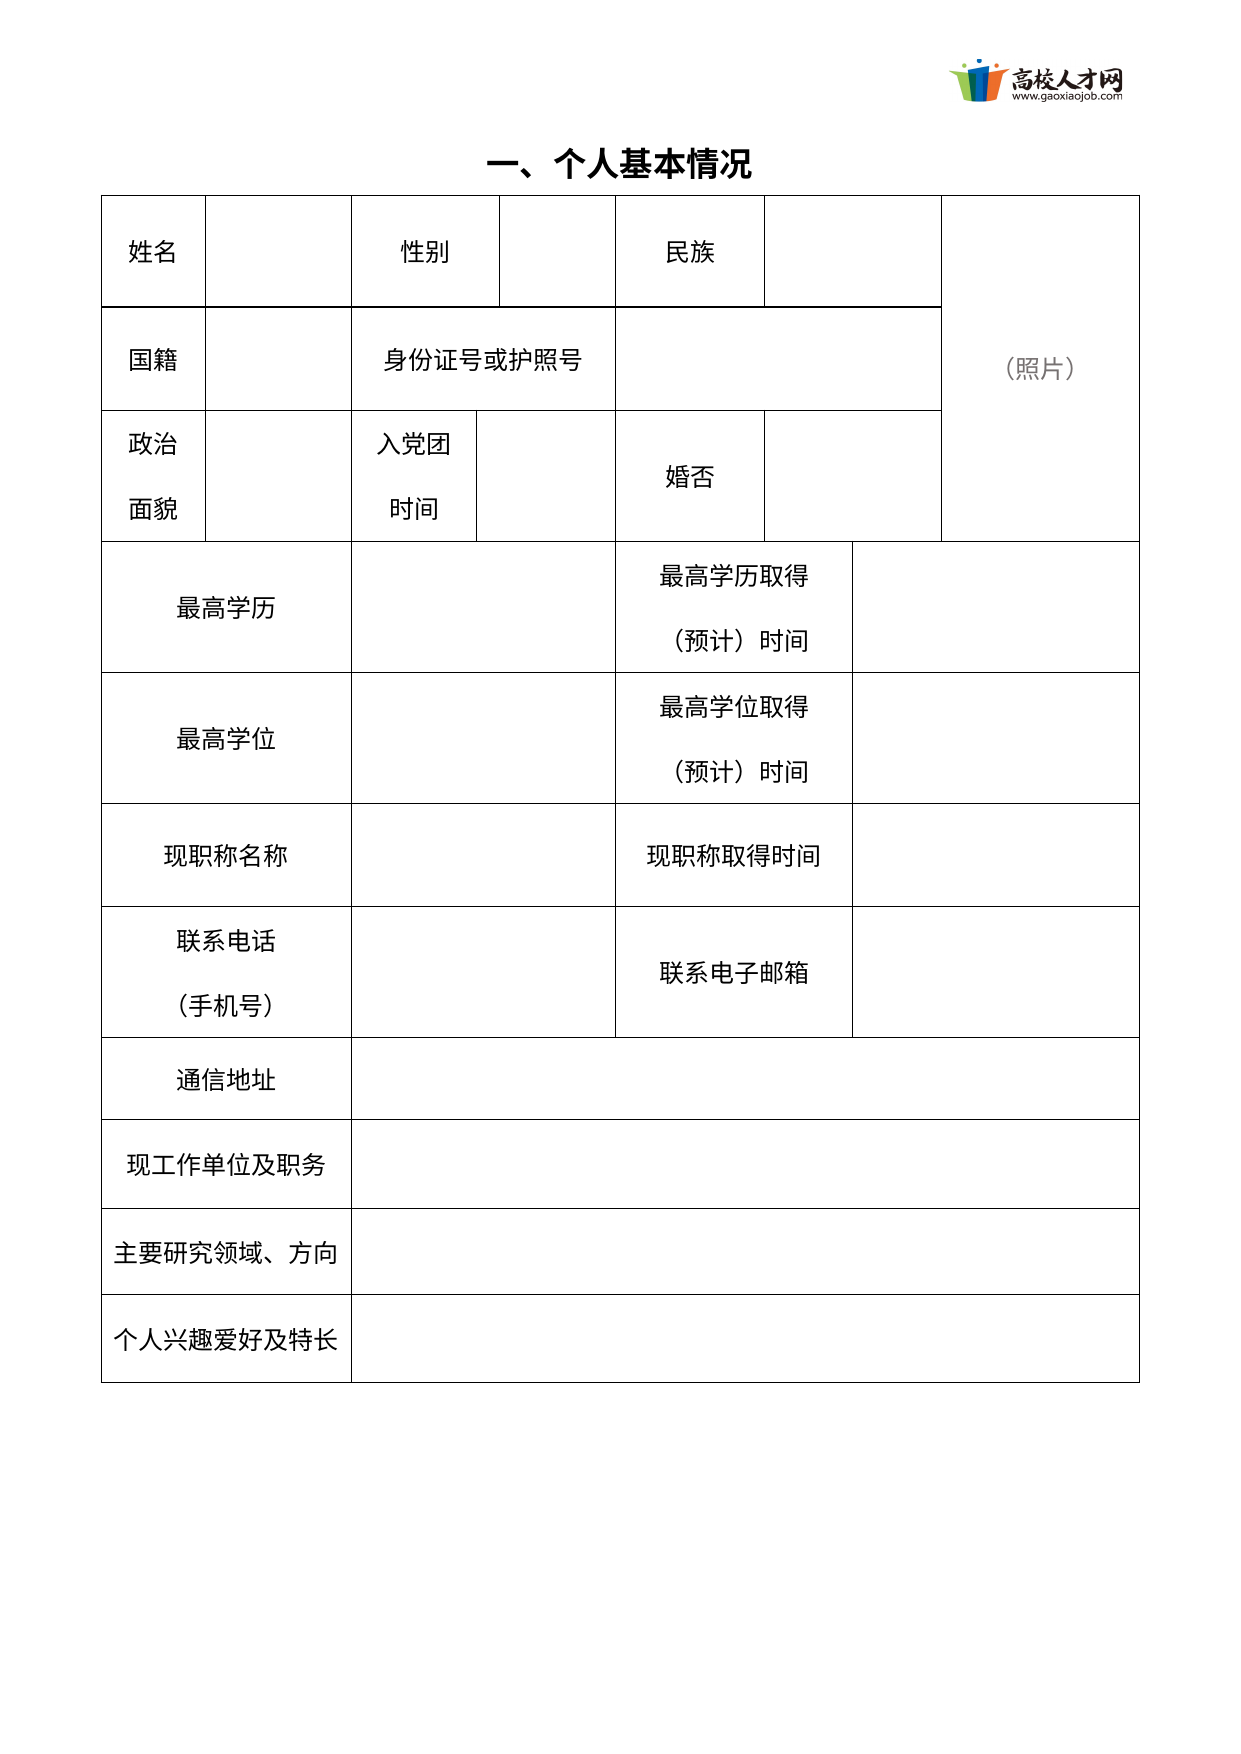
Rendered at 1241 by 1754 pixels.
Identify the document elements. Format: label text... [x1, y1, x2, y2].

table_header 姓名 [102, 196, 205, 306]
table_cell 入党团 时间 [352, 411, 476, 541]
table_cell 现工作单位及职务 [102, 1120, 351, 1207]
table_cell [853, 907, 1139, 1037]
table_cell 现职称取得时间 [616, 804, 852, 906]
picture [948, 59, 1123, 102]
table_cell [206, 308, 351, 409]
table_header 性别 [352, 196, 499, 306]
table_cell [206, 411, 351, 541]
table_cell 联系电子邮箱 [616, 907, 852, 1037]
table_cell 通信地址 [102, 1038, 351, 1119]
table_cell 最高学位取得 （预计）时间 [616, 673, 852, 803]
table_cell [352, 1295, 1139, 1382]
text 一、个人基本情况 [118, 129, 1122, 194]
table_cell [616, 308, 941, 409]
table_cell 现职称名称 [102, 804, 351, 906]
table_cell [477, 411, 615, 541]
table_cell 身份证号或护照号 [352, 308, 615, 409]
table_cell 国籍 [102, 308, 205, 409]
table_header 民族 [616, 196, 764, 306]
table_cell [765, 411, 941, 541]
table_header [500, 196, 615, 306]
table_cell [352, 673, 615, 803]
table_cell [352, 542, 615, 672]
table_cell 婚否 [616, 411, 764, 541]
table_header [206, 196, 351, 306]
table_cell 主要研究领域、方向 [102, 1209, 351, 1294]
table_cell [352, 804, 615, 906]
table_cell [853, 673, 1139, 803]
table_header [765, 196, 941, 306]
table_cell [853, 542, 1139, 672]
table_cell [352, 907, 615, 1037]
table_cell [352, 1209, 1139, 1294]
table_cell 政治 面貌 [102, 411, 205, 541]
table_cell [853, 804, 1139, 906]
table_cell 最高学位 [102, 673, 351, 803]
table_cell 最高学历取得 （预计）时间 [616, 542, 852, 672]
table_cell 个人兴趣爱好及特长 [102, 1295, 351, 1382]
table_cell 联系电话 （手机号） [102, 907, 351, 1037]
table_header （照片） [942, 196, 1139, 541]
table_cell 最高学历 [102, 542, 351, 672]
table_cell [352, 1120, 1139, 1207]
table_cell [352, 1038, 1139, 1119]
